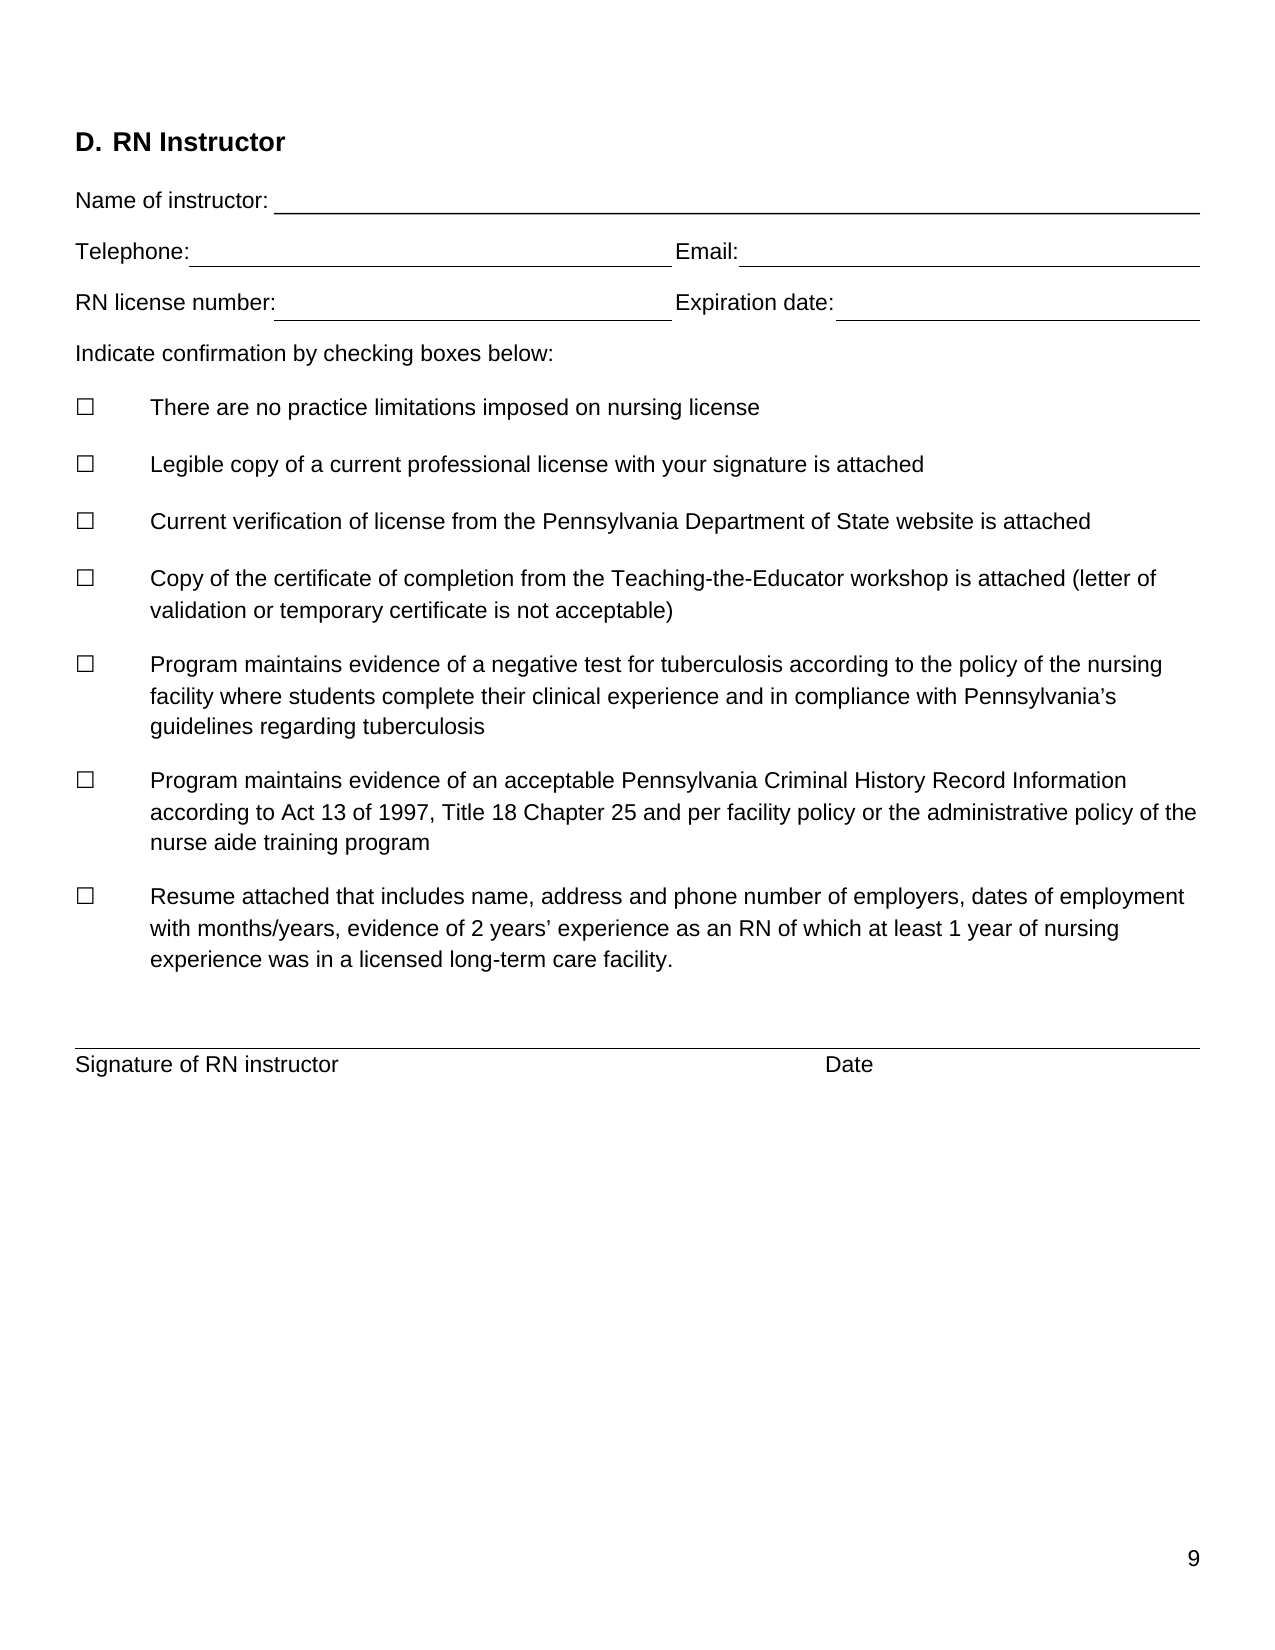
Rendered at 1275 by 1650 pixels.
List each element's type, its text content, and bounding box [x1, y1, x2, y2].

text Copy of the certificate of completion from the Teaching-the-Educator workshop is attached (letter of validation or temporary certificate is not acceptable) [75, 561, 1200, 623]
text Current verification of license from the Pennsylvania Department of State website is attached [75, 505, 1200, 536]
text Name of instructor: [75, 187, 1200, 213]
text Signature of RN instructor Date [75, 1049, 1200, 1077]
text There are no practice limitations imposed on nursing license [75, 391, 1200, 422]
text Program maintains evidence of an acceptable Pennsylvania Criminal History Record Information according to Act 13 of 1997, Title 18 Chapter 25 and per facility policy or the administrative policy of the nurse aide training program [75, 764, 1200, 856]
text RN license number: Expiration date: [75, 289, 1200, 315]
subtitle RN Instructor [75, 126, 1200, 157]
text Indicate confirmation by checking boxes below: [75, 340, 1200, 366]
text Resume attached that includes name, address and phone number of employers, dates of employment with months/years, evidence of 2 years’ experience as an RN of which at least 1 year of nursing experience was in a licensed long-term care facility. [75, 880, 1200, 972]
text Program maintains evidence of a negative test for tuberculosis according to the policy of the nursing facility where students complete their clinical experience and in compliance with Pennsylvania’s guidelines regarding tuberculosis [75, 648, 1200, 739]
text Legible copy of a current professional license with your signature is attached [75, 448, 1200, 479]
text Telephone: Email: [75, 238, 1200, 264]
